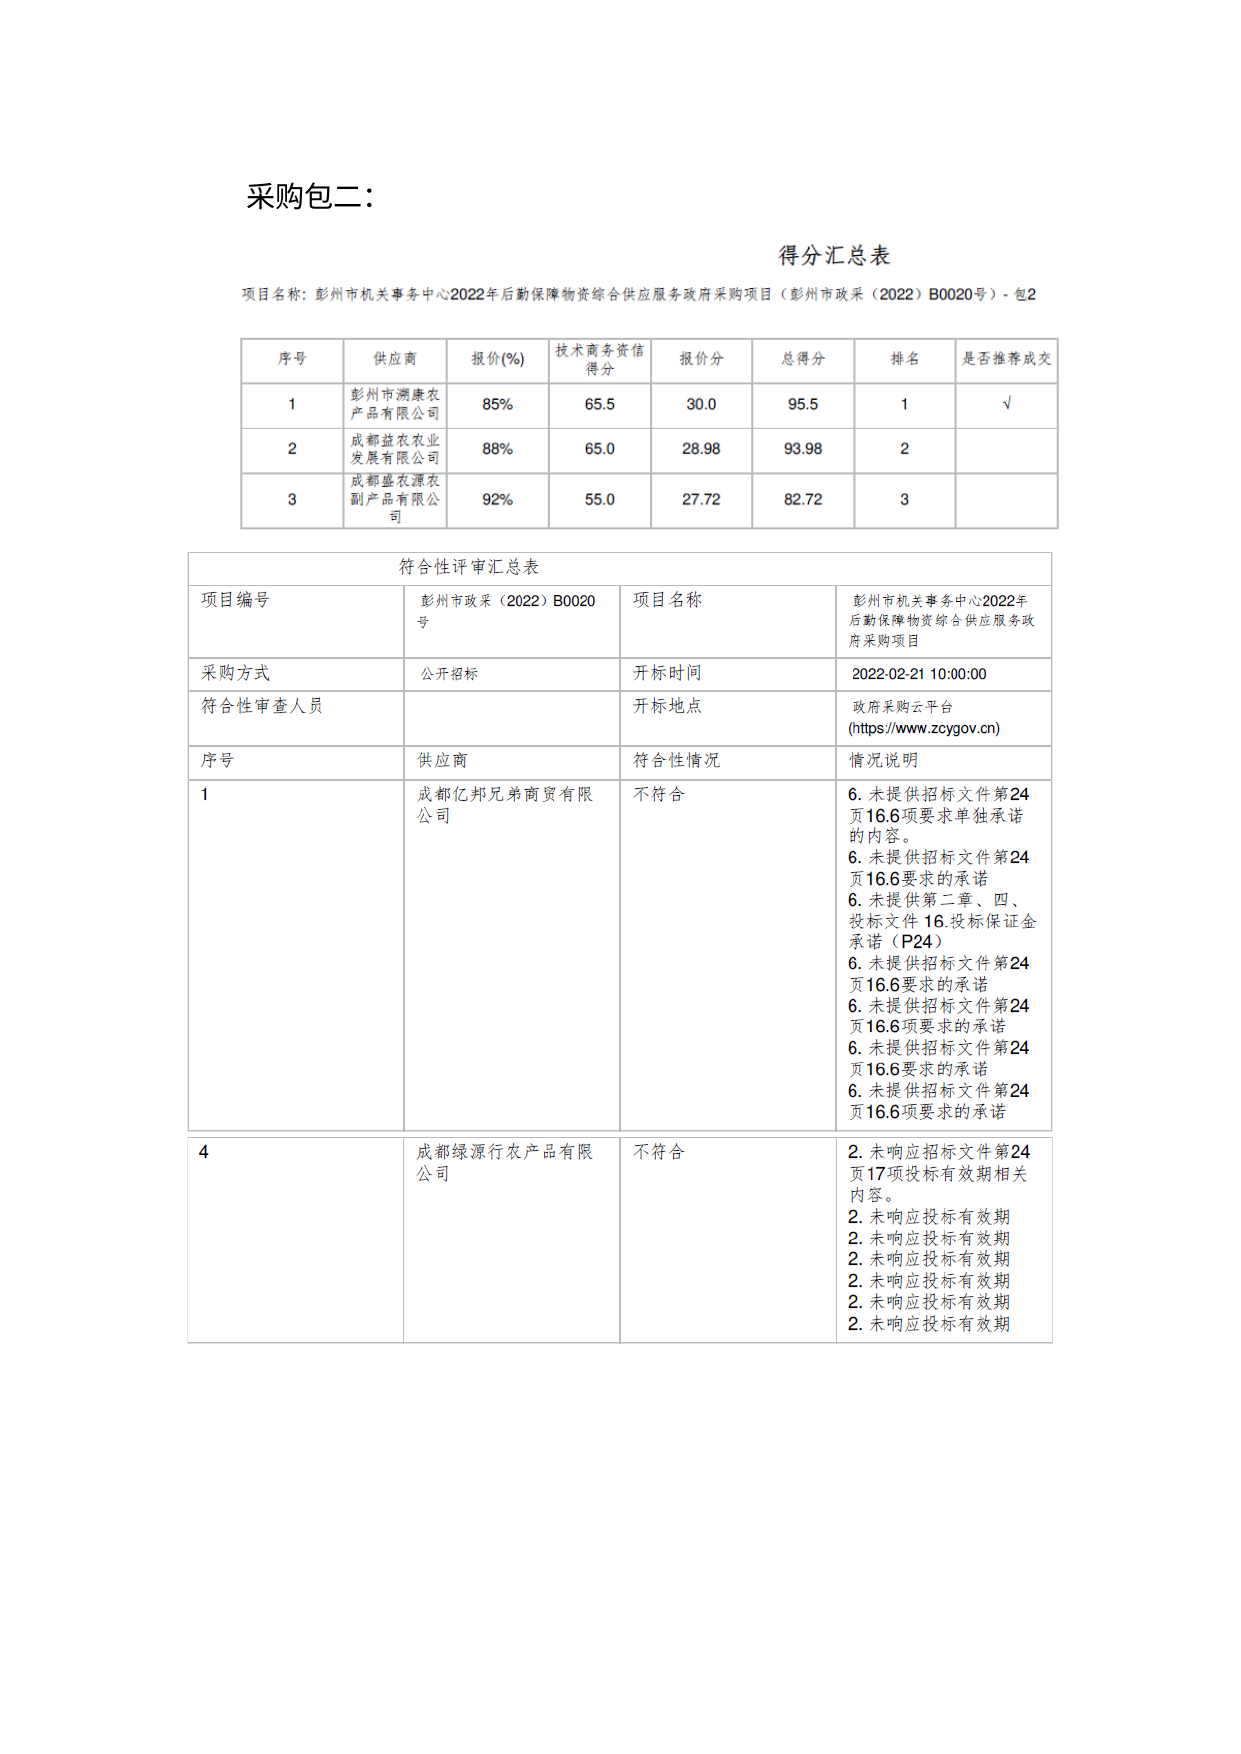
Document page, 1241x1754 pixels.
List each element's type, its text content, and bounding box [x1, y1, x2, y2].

picture [231, 227, 1097, 547]
text 采购包二： [187, 162, 1053, 227]
picture [187, 552, 1053, 1132]
picture [187, 1137, 1053, 1344]
